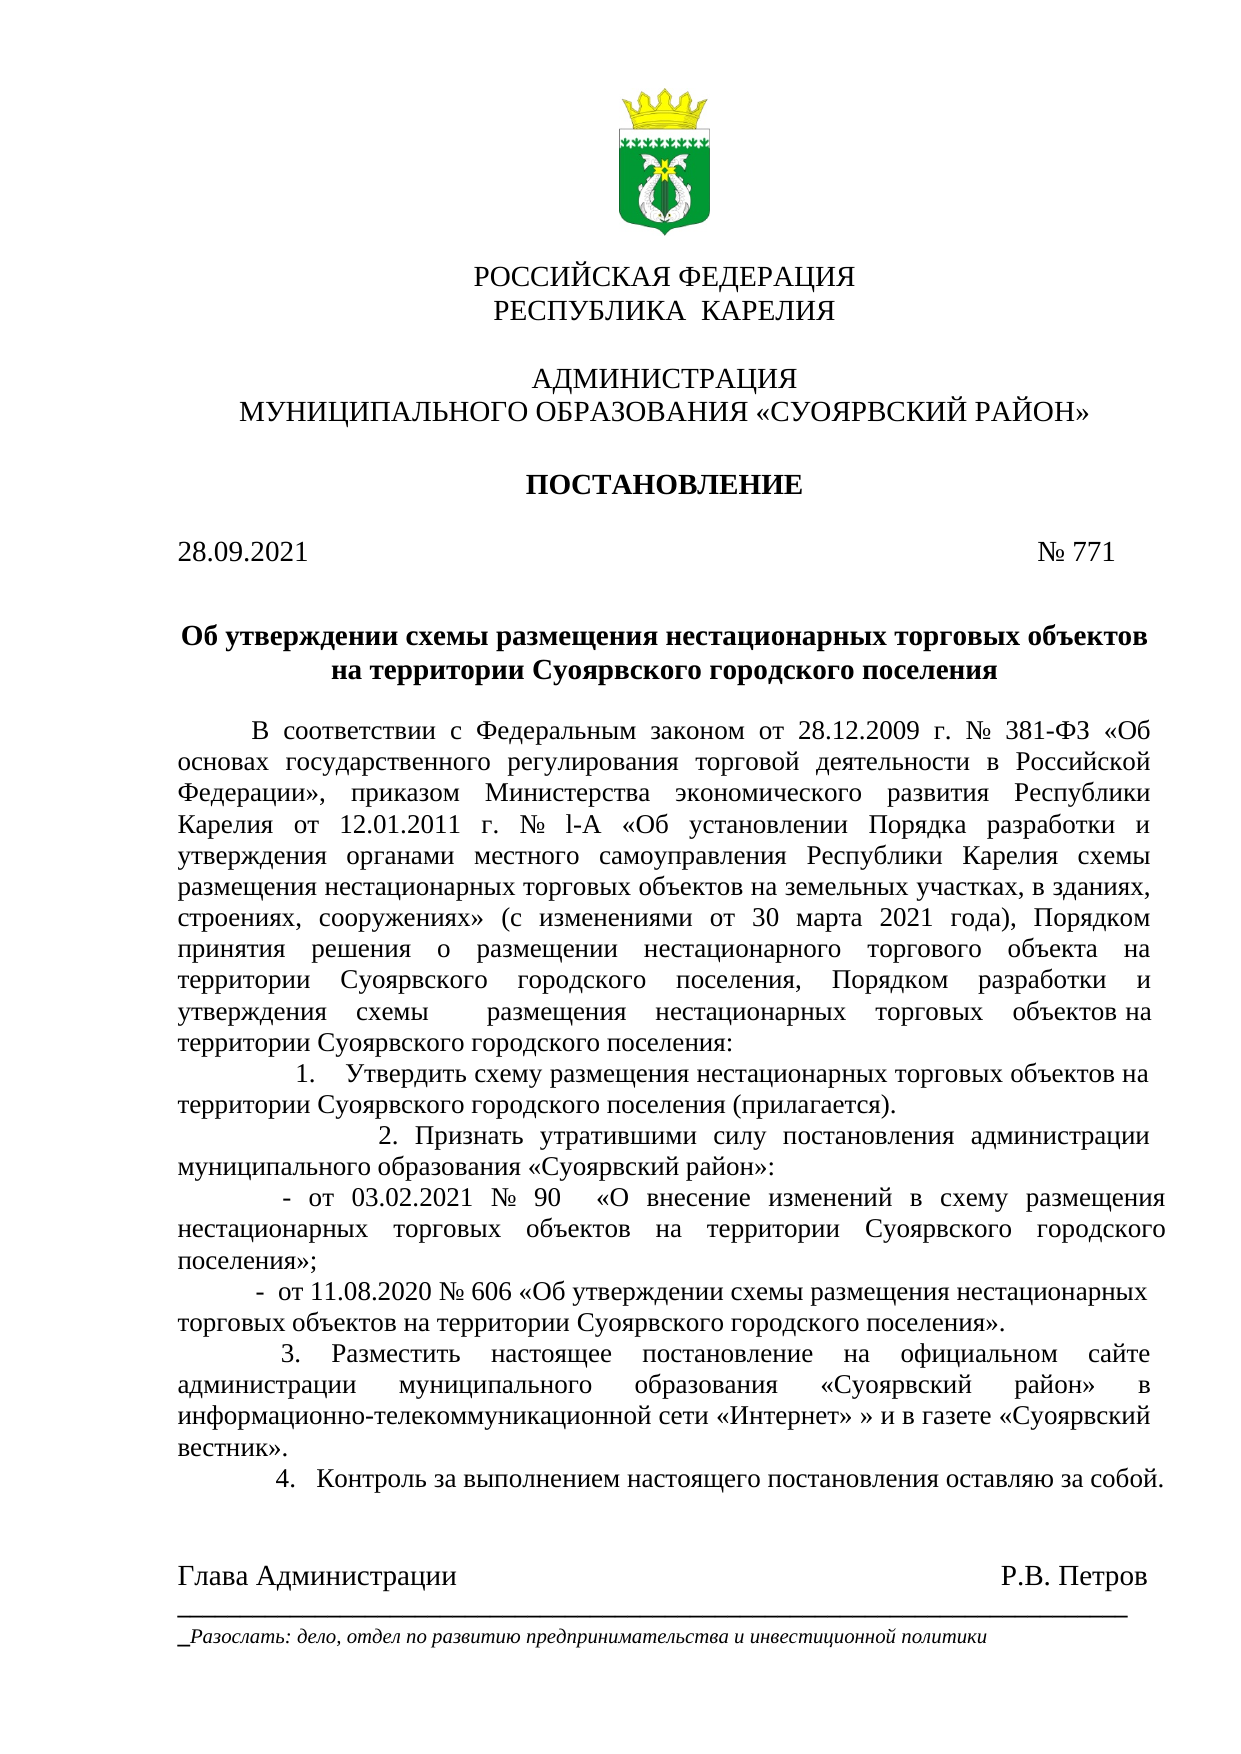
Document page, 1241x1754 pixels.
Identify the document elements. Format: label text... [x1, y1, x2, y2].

picture [619, 88, 710, 236]
text 28.09.2021 № 771 [177, 534, 1152, 568]
text 2. Признать утратившими силу постановления администрации муниципального образования «Суоярвский район»: [177, 1119, 1152, 1181]
text _____________________________________________________________________________Разослать: дело, отдел по развитию предпринимательства и инвестиционной политики [177, 1591, 1152, 1649]
text АДМИНИСТРАЦИЯ [177, 361, 1152, 394]
text РОССИЙСКАЯ ФЕДЕРАЦИЯ [177, 259, 1152, 293]
text РЕСПУБЛИКА КАРЕЛИЯ [177, 293, 1152, 327]
text МУНИЦИПАЛЬНОГО ОБРАЗОВАНИЯ «СУОЯРВСКИЙ РАЙОН» [177, 394, 1152, 428]
text ПОСТАНОВЛЕНИЕ [177, 467, 1152, 501]
text 1. Утвердить схему размещения нестационарных торговых объектов на территории Суоярвского городского поселения (прилагается). [177, 1057, 1152, 1119]
text Об утверждении схемы размещения нестационарных торговых объектов на территории Суоярвского городского поселения [177, 618, 1152, 686]
text - от 03.02.2021 № 90 «О внесение изменений в схему размещения нестационарных торговых объектов на территории Суоярвского городского поселения»; [177, 1181, 1167, 1275]
text торговых объектов на территории Суоярвского городского поселения». [177, 1306, 1167, 1337]
text 4. Контроль за выполнением настоящего постановления оставляю за собой. [177, 1462, 1167, 1493]
text 3. Разместить настоящее постановление на официальном сайте администрации муниципального образования «Суоярвский район» в информационно-телекоммуникационной сети «Интернет» » и в газете «Суоярвский вестник». [177, 1337, 1152, 1462]
text - от 11.08.2020 № 606 «Об утверждении схемы размещения нестационарных [215, 1275, 1167, 1306]
text В соответствии с Федеральным законом от 28.12.2009 г. № 381-ФЗ «Об основах государственного регулирования торговой деятельности в Российской Федерации», приказом Министерства экономического развития Республики Карелия от 12.01.2011 г. № l-A «Об установлении Порядка разработки и утверждения органами местного самоуправления Республики Карелия схемы размещения нестационарных торговых объектов на земельных участках, в зданиях, строениях, сооружениях» (с изменениями от 30 марта 2021 года), Порядком принятия решения о размещении нестационарного торгового объекта на территории Суоярвского городского поселения, Порядком разработки и утверждения схемы размещения нестационарных торговых объектов на территории Суоярвского городского поселения: [177, 714, 1152, 1057]
text Глава Администрации Р.В. Петров [177, 1558, 1152, 1591]
